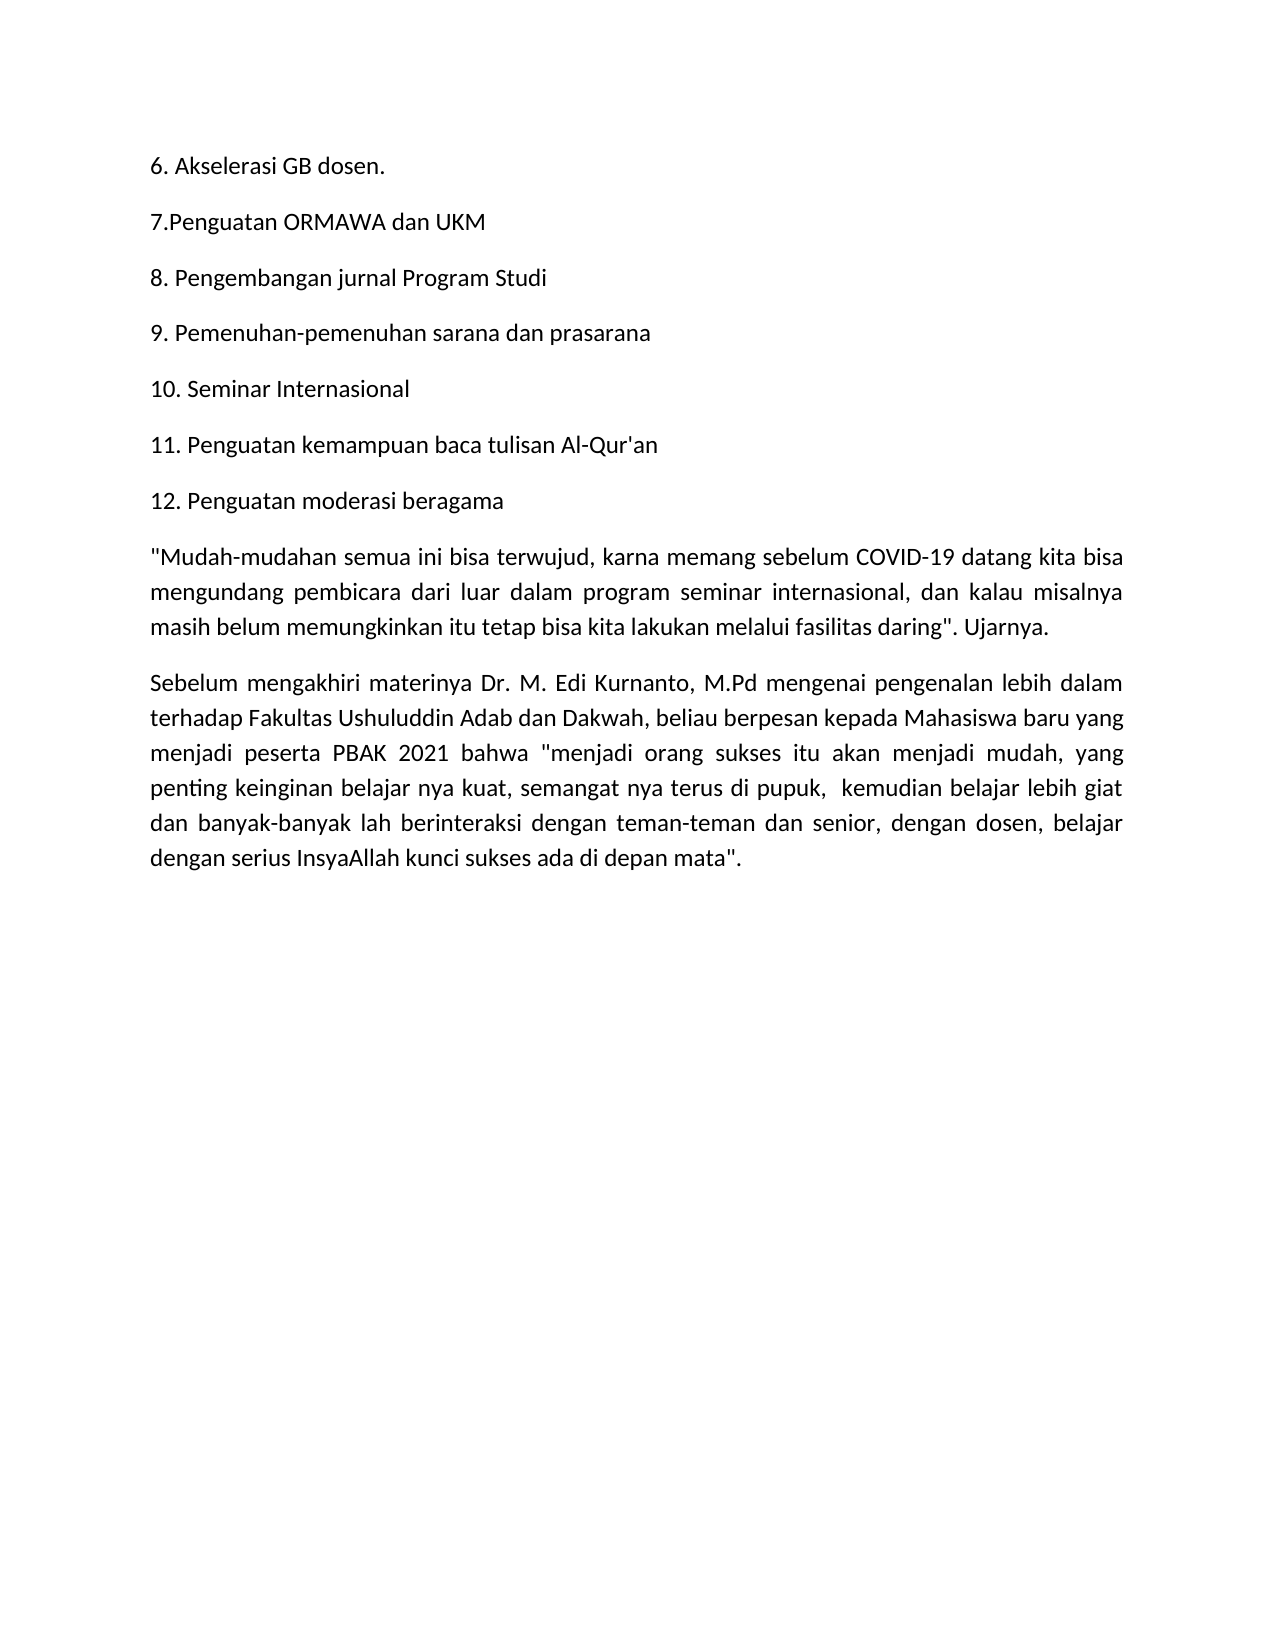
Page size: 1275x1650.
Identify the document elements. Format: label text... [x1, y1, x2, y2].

text "Mudah-mudahan semua ini bisa terwujud, karna memang sebelum COVID-19 datang kita bisa mengundang pembicara dari luar dalam program seminar internasional, dan kalau misalnya masih belum memungkinkan itu tetap bisa kita lakukan melalui fasilitas daring". Ujarnya. [150, 541, 1125, 641]
text 10. Seminar Internasional [150, 373, 1125, 404]
text 9. Pemenuhan-pemenuhan sarana dan prasarana [150, 317, 1125, 348]
text Sebelum mengakhiri materinya Dr. M. Edi Kurnanto, M.Pd mengenai pengenalan lebih dalam terhadap Fakultas Ushuluddin Adab dan Dakwah, beliau berpesan kepada Mahasiswa baru yang menjadi peserta PBAK 2021 bahwa "menjadi orang sukses itu akan menjadi mudah, yang penting keinginan belajar nya kuat, semangat nya terus di pupuk, kemudian belajar lebih giat dan banyak-banyak lah berinteraksi dengan teman-teman dan senior, dengan dosen, belajar dengan serius InsyaAllah kunci sukses ada di depan mata". [150, 667, 1125, 872]
text 8. Pengembangan jurnal Program Studi [150, 262, 1125, 292]
text 12. Penguatan moderasi beragama [150, 485, 1125, 516]
text 6. Akselerasi GB dosen. [150, 150, 1125, 181]
text 7.Penguatan ORMAWA dan UKM [150, 206, 1125, 236]
text 11. Penguatan kemampuan baca tulisan Al-Qur'an [150, 429, 1125, 460]
